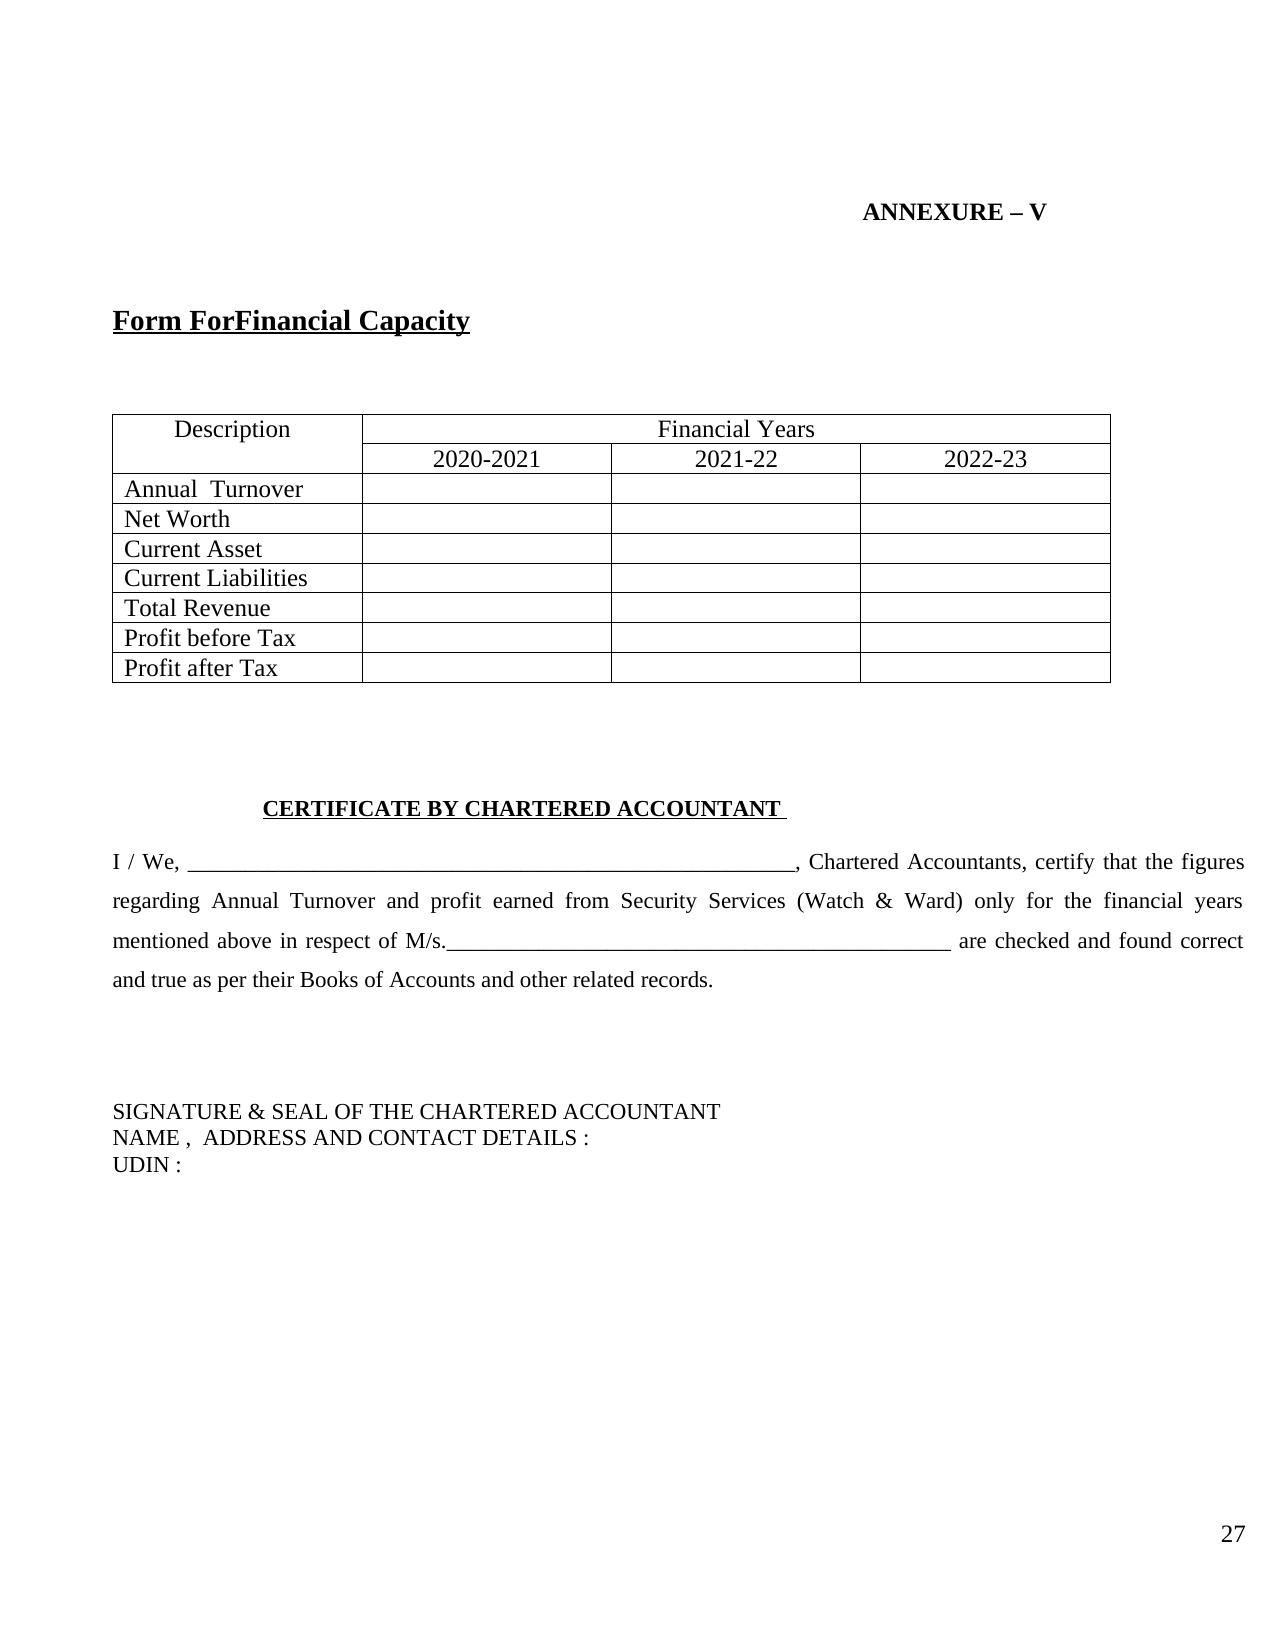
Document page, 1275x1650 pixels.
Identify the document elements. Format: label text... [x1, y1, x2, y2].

table_cell [363, 504, 611, 533]
table_cell [612, 623, 860, 652]
table_cell [861, 564, 1110, 592]
text SIGNATURE & SEAL OF THE CHARTERED ACCOUNTANT [112, 1098, 1245, 1124]
table_cell Annual Turnover [113, 474, 362, 503]
text Form ForFinancial Capacity [112, 303, 1245, 337]
table_cell [363, 623, 611, 652]
text UDIN : [112, 1151, 1245, 1177]
text ANNEXURE – V [787, 197, 1245, 226]
table_header Financial Years [363, 415, 1110, 443]
table_cell [612, 474, 860, 503]
table_cell [363, 593, 611, 622]
table_cell [363, 564, 611, 592]
text CERTIFICATE BY CHARTERED ACCOUNTANT [187, 795, 1245, 822]
table_cell [861, 504, 1110, 533]
table_cell [363, 474, 611, 503]
table_cell [612, 564, 860, 592]
table_cell [612, 653, 860, 682]
table_cell Profit before Tax [113, 623, 362, 652]
table_cell Total Revenue [113, 593, 362, 622]
table_cell Profit after Tax [113, 653, 362, 682]
table_cell [363, 653, 611, 682]
table_cell 2020-2021 [363, 444, 611, 473]
text I / We, _____________________________________________________, Chartered Accountants, certify that the figures regarding Annual Turnover and profit earned from Security Services (Watch & Ward) only for the financial years mentioned above in respect of M/s.____________________________________________ are checked and found correct and true as per their Books of Accounts and other related records. [112, 848, 1245, 993]
table_cell [612, 593, 860, 622]
table_cell Current Liabilities [113, 564, 362, 592]
table_cell [861, 534, 1110, 562]
table_cell 2022-23 [861, 444, 1110, 473]
text NAME , ADDRESS AND CONTACT DETAILS : [112, 1124, 1245, 1151]
table_cell [612, 534, 860, 562]
table_cell [612, 504, 860, 533]
table_cell [861, 653, 1110, 682]
table_cell Net Worth [113, 504, 362, 533]
table_header Description [113, 415, 362, 473]
table_cell [861, 474, 1110, 503]
table_cell Current Asset [113, 534, 362, 562]
table_cell [363, 534, 611, 562]
table_cell 2021-22 [612, 444, 860, 473]
table_cell [861, 623, 1110, 652]
table_cell [861, 593, 1110, 622]
